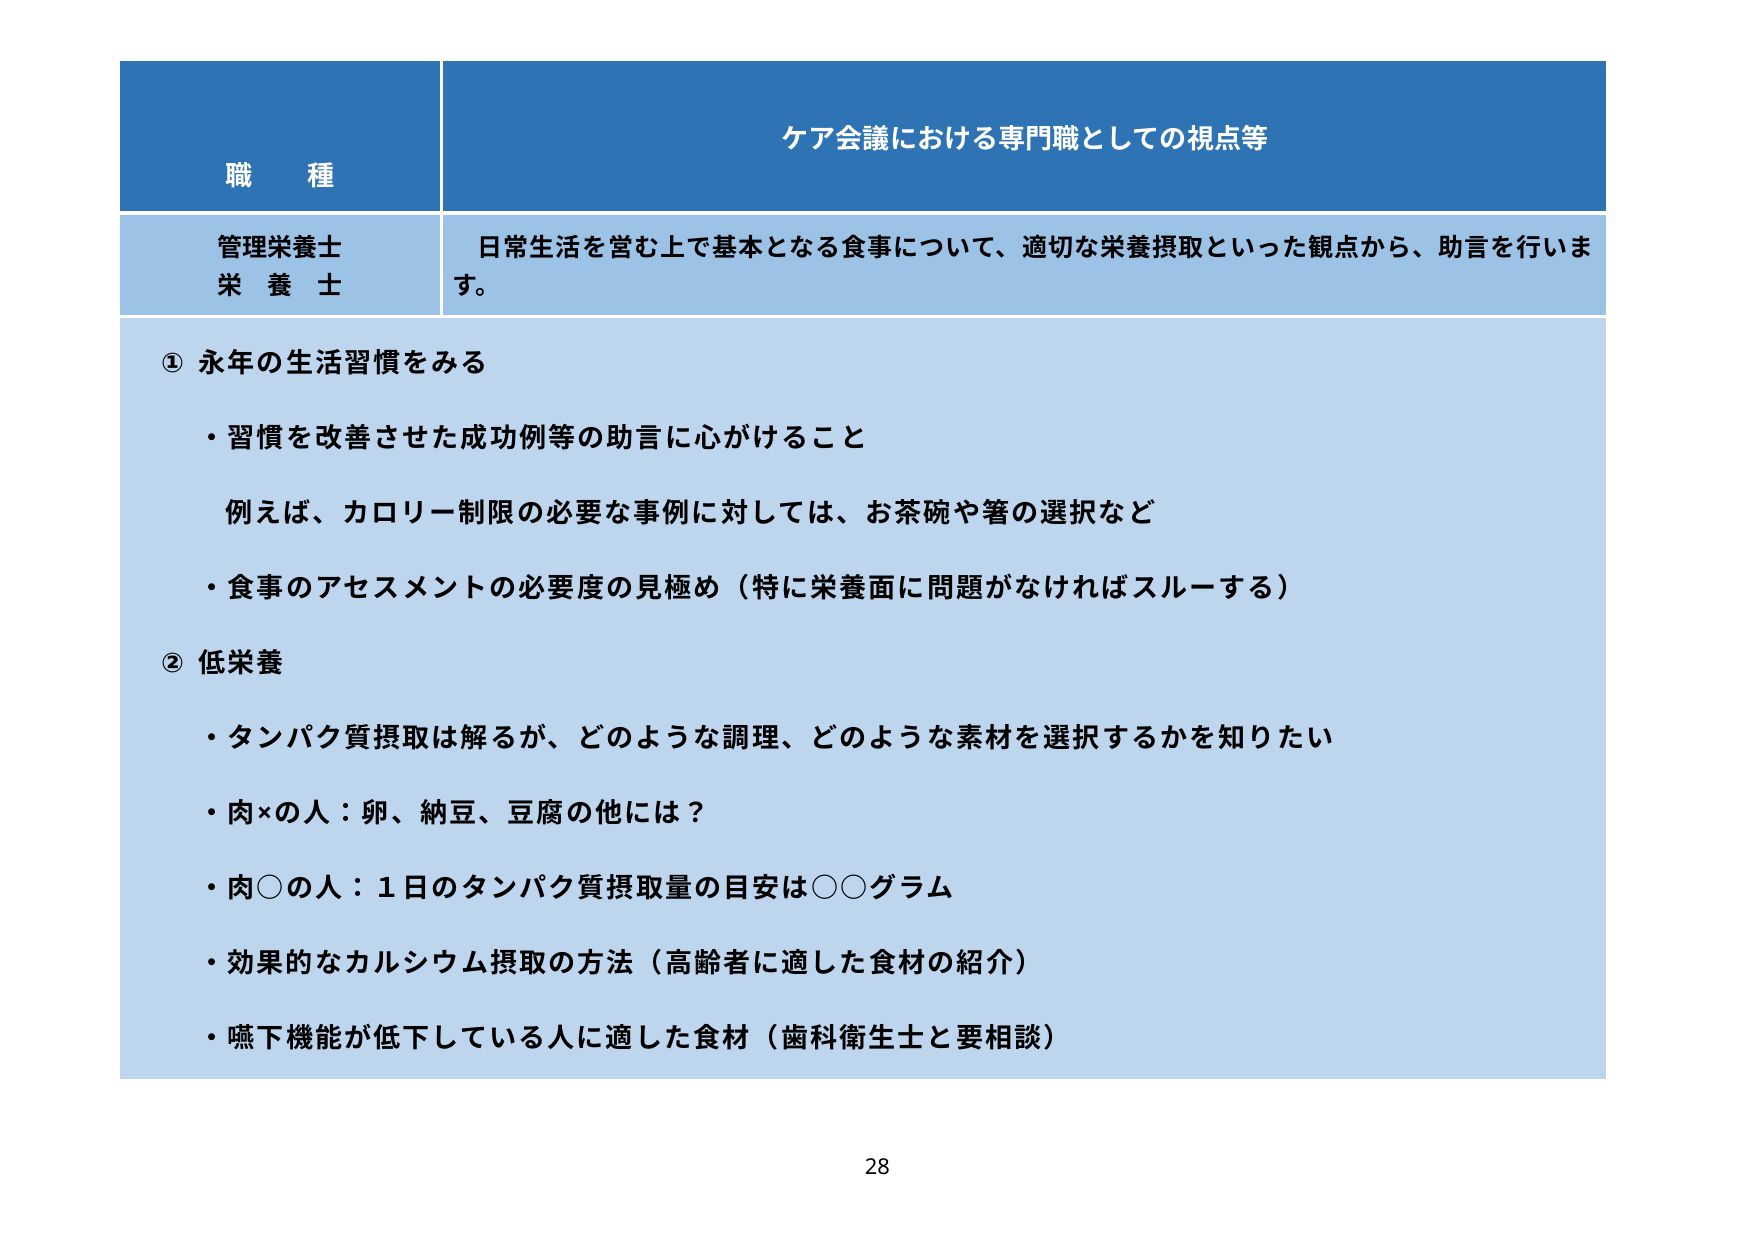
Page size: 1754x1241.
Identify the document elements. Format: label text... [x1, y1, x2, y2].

table_cell 日常生活を営む上で基本となる食事について、適切な栄養摂取といった観点から、助言を行います。 [443, 215, 1606, 315]
table_header ケア会議における専門職としての視点等 [443, 61, 1606, 211]
table_header 職 種 [120, 61, 440, 211]
table_cell 管理栄養士 栄 養 士 [120, 215, 440, 315]
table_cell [120, 318, 1606, 1079]
